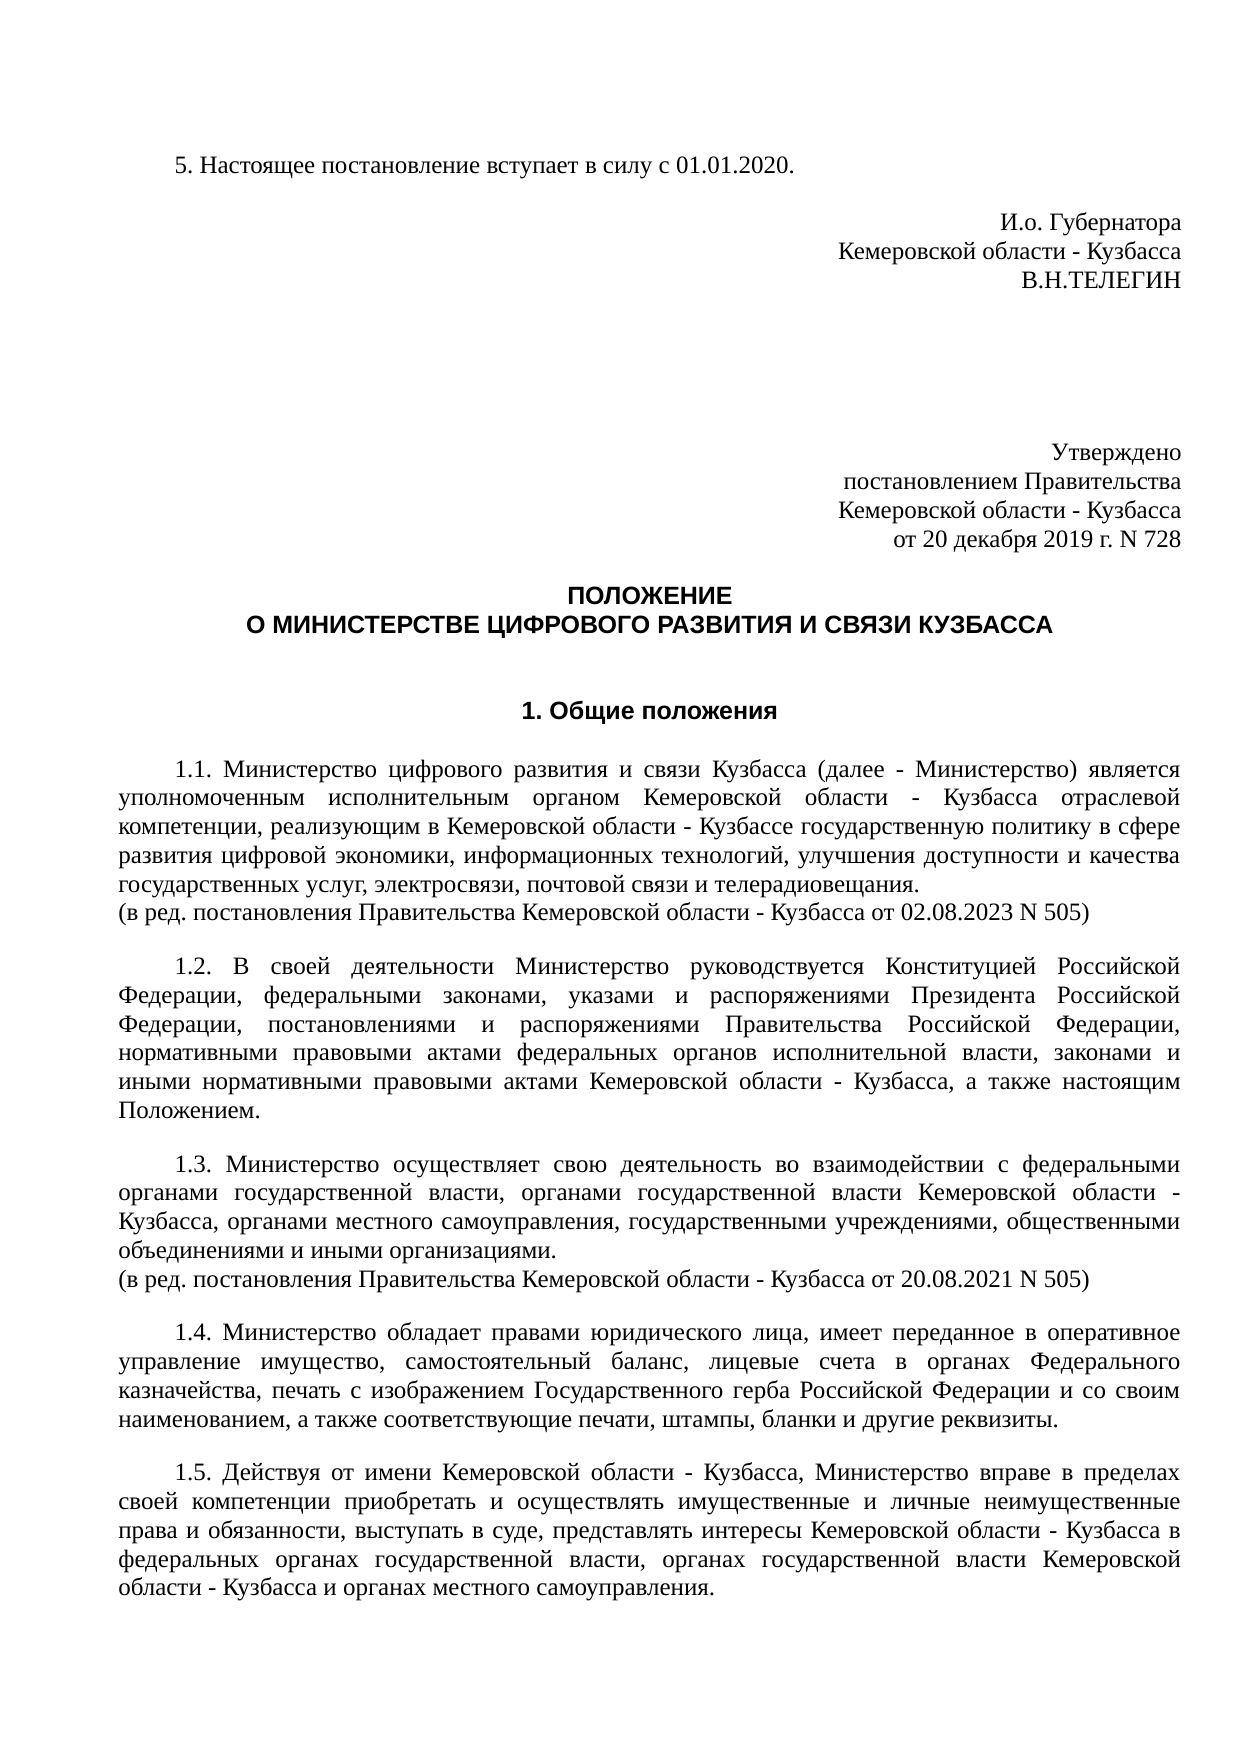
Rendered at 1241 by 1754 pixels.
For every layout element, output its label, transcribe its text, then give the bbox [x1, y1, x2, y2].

title ПОЛОЖЕНИЕ [118, 581, 1181, 610]
title 1. Общие положения [118, 696, 1181, 725]
text 1.5. Действуя от имени Кемеровской области - Кузбасса, Министерство вправе в пределах своей компетенции приобретать и осуществлять имущественные и личные неимущественные права и обязанности, выступать в суде, представлять интересы Кемеровской области - Кузбасса в федеральных органах государственной власти, органах государственной власти Кемеровской области - Кузбасса и органах местного самоуправления. [118, 1457, 1181, 1601]
text (в ред. постановления Правительства Кемеровской области - Кузбасса от 02.08.2023 N 505) [118, 897, 1181, 926]
text 1.2. В своей деятельности Министерство руководствуется Конституцией Российской Федерации, федеральными законами, указами и распоряжениями Президента Российской Федерации, постановлениями и распоряжениями Правительства Российской Федерации, нормативными правовыми актами федеральных органов исполнительной власти, законами и иными нормативными правовыми актами Кемеровской области - Кузбасса, а также настоящим Положением. [118, 951, 1181, 1124]
text В.Н.ТЕЛЕГИН [118, 265, 1181, 294]
text 1.3. Министерство осуществляет свою деятельность во взаимодействии с федеральными органами государственной власти, органами государственной власти Кемеровской области - Кузбасса, органами местного самоуправления, государственными учреждениями, общественными объединениями и иными организациями. [118, 1149, 1181, 1264]
text И.о. Губернатора [118, 207, 1181, 236]
text Кемеровской области - Кузбасса [118, 495, 1181, 524]
text Кемеровской области - Кузбасса [118, 236, 1181, 265]
text от 20 декабря 2019 г. N 728 [118, 524, 1181, 552]
text (в ред. постановления Правительства Кемеровской области - Кузбасса от 20.08.2021 N 505) [118, 1264, 1181, 1292]
list Утверждено [118, 437, 1181, 466]
text 1.4. Министерство обладает правами юридического лица, имеет переданное в оперативное управление имущество, самостоятельный баланс, лицевые счета в органах Федерального казначейства, печать с изображением Государственного герба Российской Федерации и со своим наименованием, а также соответствующие печати, штампы, бланки и другие реквизиты. [118, 1317, 1181, 1432]
text 1.1. Министерство цифрового развития и связи Кузбасса (далее - Министерство) является уполномоченным исполнительным органом Кемеровской области - Кузбасса отраслевой компетенции, реализующим в Кемеровской области - Кузбассе государственную политику в сфере развития цифровой экономики, информационных технологий, улучшения доступности и качества государственных услуг, электросвязи, почтовой связи и телерадиовещания. [118, 754, 1181, 897]
text постановлением Правительства [118, 466, 1181, 495]
text 5. Настоящее постановление вступает в силу с 01.01.2020. [118, 150, 1181, 179]
title О МИНИСТЕРСТВЕ ЦИФРОВОГО РАЗВИТИЯ И СВЯЗИ КУЗБАССА [118, 610, 1181, 639]
